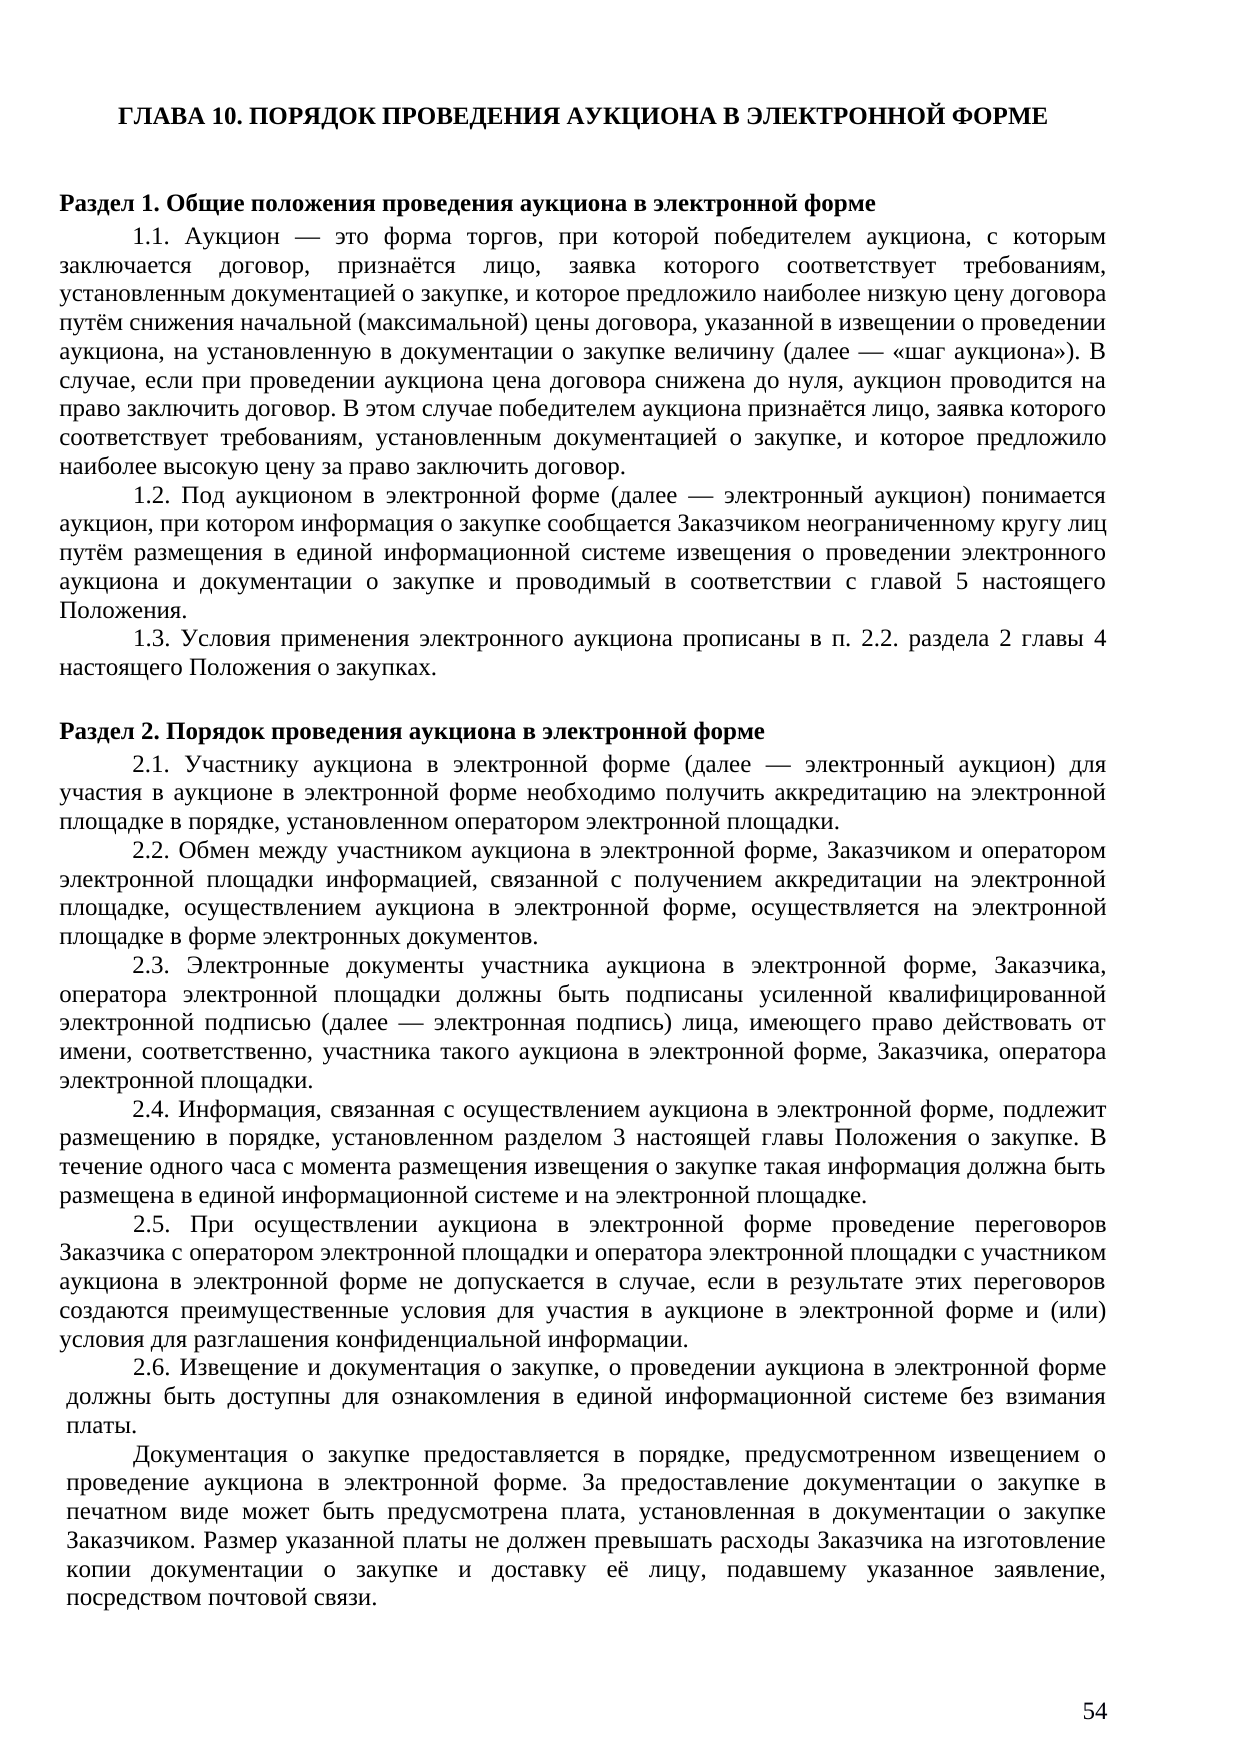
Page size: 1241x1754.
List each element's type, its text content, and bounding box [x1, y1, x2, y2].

text 2.6. Извещение и документация о закупке, о проведении аукциона в электронной форме должны быть доступны для ознакомления в единой информационной системе без взимания платы. [66, 1352, 1107, 1439]
text Раздел 1. Общие положения проведения аукциона в электронной форме [59, 188, 1107, 217]
text 2.5. При осуществлении аукциона в электронной форме проведение переговоров Заказчика с оператором электронной площадки и оператора электронной площадки с участником аукциона в электронной форме не допускается в случае, если в результате этих переговоров создаются преимущественные условия для участия в аукционе в электронной форме и (или) условия для разглашения конфиденциальной информации. [59, 1209, 1107, 1352]
text 2.2. Обмен между участником аукциона в электронной форме, Заказчиком и оператором электронной площадки информацией, связанной с получением аккредитации на электронной площадке, осуществлением аукциона в электронной форме, осуществляется на электронной площадке в форме электронных документов. [59, 835, 1107, 950]
text ГЛАВА 10. ПОРЯДОК ПРОВЕДЕНИЯ АУКЦИОНА В ЭЛЕКТРОННОЙ ФОРМЕ [59, 101, 1107, 130]
text 1.1. Аукцион — это форма торгов, при которой победителем аукциона, с которым заключается договор, признаётся лицо, заявка которого соответствует требованиям, установленным документацией о закупке, и которое предложило наиболее низкую цену договора путём снижения начальной (максимальной) цены договора, указанной в извещении о проведении аукциона, на установленную в документации о закупке величину (далее — «шаг аукциона»). В случае, если при проведении аукциона цена договора снижена до нуля, аукцион проводится на право заключить договор. В этом случае победителем аукциона признаётся лицо, заявка которого соответствует требованиям, установленным документацией о закупке, и которое предложило наиболее высокую цену за право заключить договор. [59, 221, 1107, 480]
text 2.1. Участнику аукциона в электронной форме (далее — электронный аукцион) для участия в аукционе в электронной форме необходимо получить аккредитацию на электронной площадке в порядке, установленном оператором электронной площадки. [59, 749, 1107, 835]
text Документация о закупке предоставляется в порядке, предусмотренном извещением о проведение аукциона в электронной форме. За предоставление документации о закупке в печатном виде может быть предусмотрена плата, установленная в документации о закупке Заказчиком. Размер указанной платы не должен превышать расходы Заказчика на изготовление копии документации о закупке и доставку её лицу, подавшему указанное заявление, посредством почтовой связи. [66, 1439, 1107, 1611]
text 1.3. Условия применения электронного аукциона прописаны в п. 2.2. раздела 2 главы 4 настоящего Положения о закупках. [59, 623, 1107, 681]
text 2.3. Электронные документы участника аукциона в электронной форме, Заказчика, оператора электронной площадки должны быть подписаны усиленной квалифицированной электронной подписью (далее — электронная подпись) лица, имеющего право действовать от имени, соответственно, участника такого аукциона в электронной форме, Заказчика, оператора электронной площадки. [59, 950, 1107, 1094]
text Раздел 2. Порядок проведения аукциона в электронной форме [59, 716, 1107, 744]
text 2.4. Информация, связанная с осуществлением аукциона в электронной форме, подлежит размещению в порядке, установленном разделом 3 настоящей главы Положения о закупке. В течение одного часа с момента размещения извещения о закупке такая информация должна быть размещена в единой информационной системе и на электронной площадке. [59, 1094, 1107, 1209]
text 1.2. Под аукционом в электронной форме (далее — электронный аукцион) понимается аукцион, при котором информация о закупке сообщается Заказчиком неограниченному кругу лиц путём размещения в единой информационной системе извещения о проведении электронного аукциона и документации о закупке и проводимый в соответствии с главой 5 настоящего Положения. [59, 480, 1107, 623]
